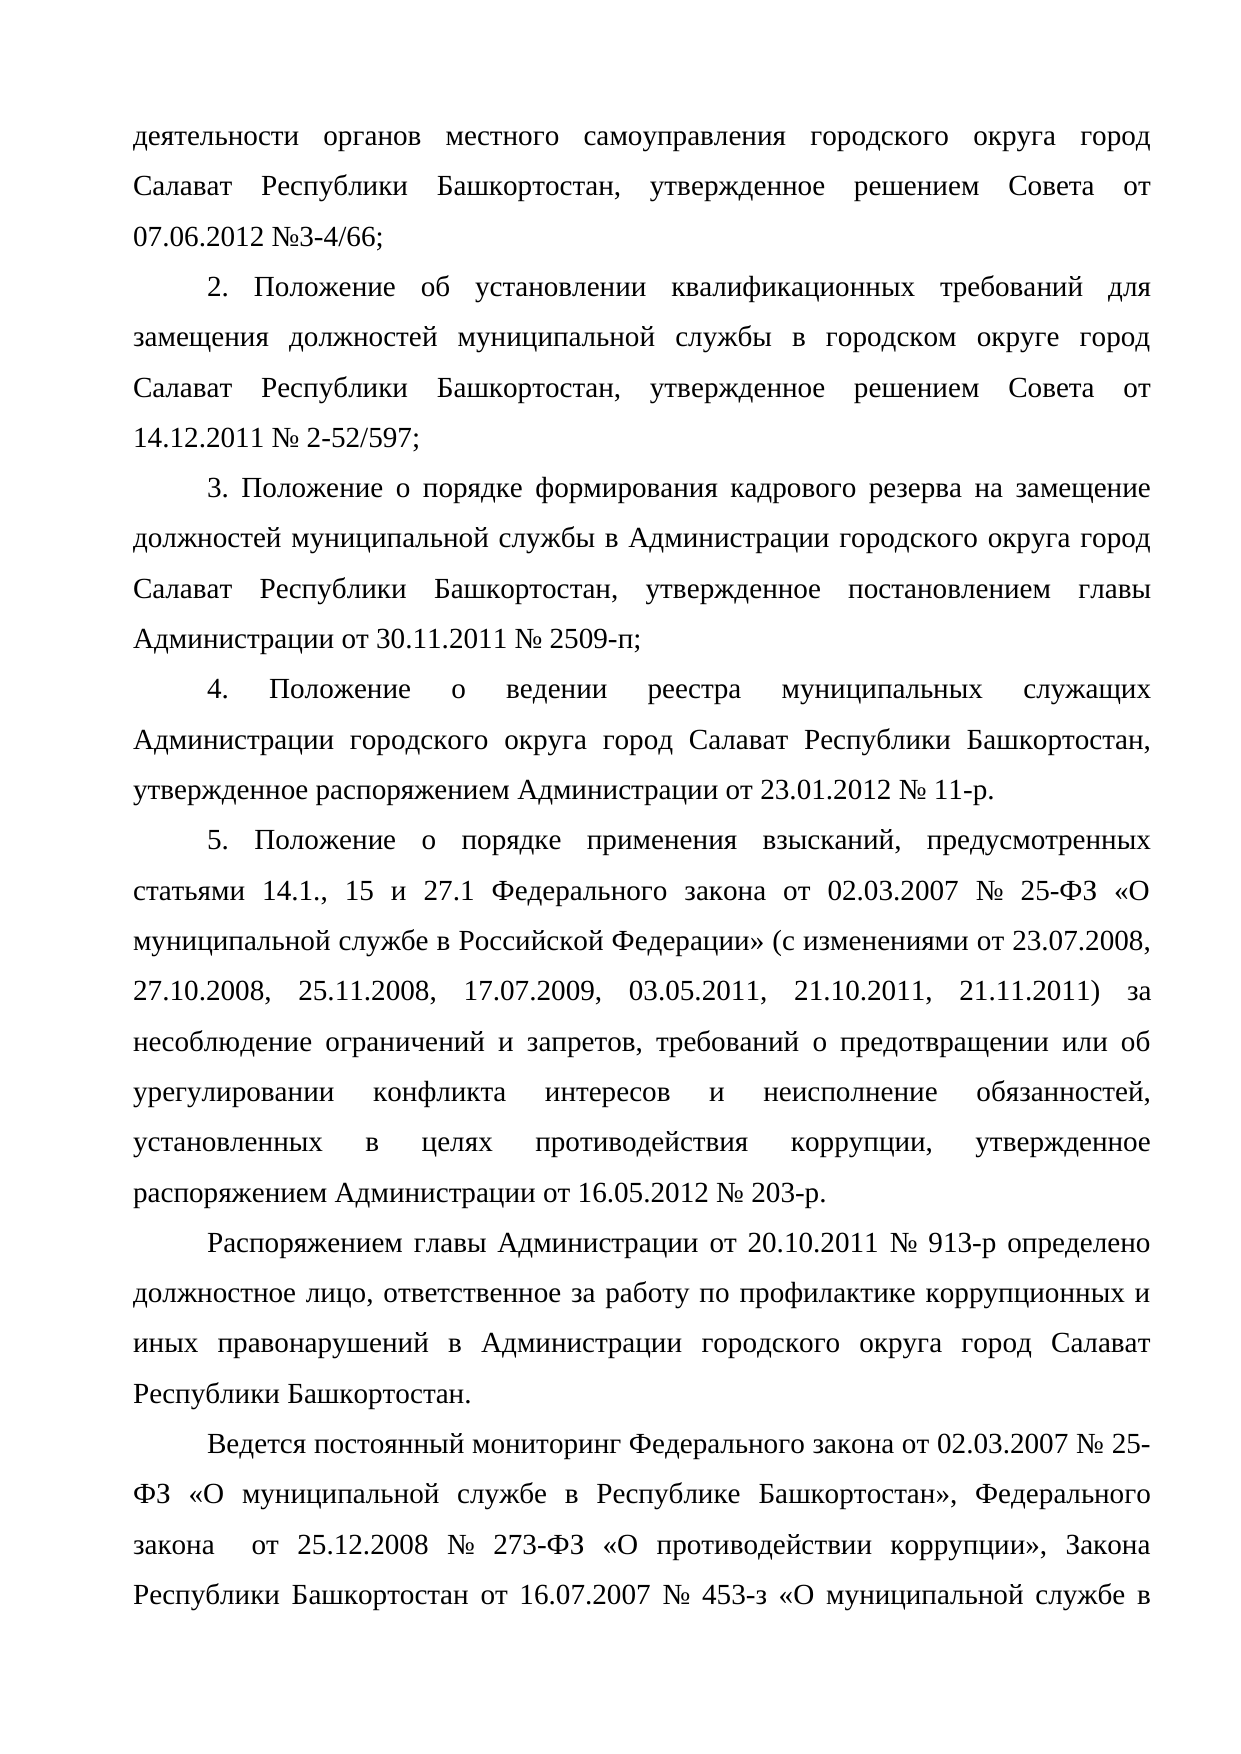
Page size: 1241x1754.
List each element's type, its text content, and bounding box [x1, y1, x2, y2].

text 2. Положение об установлении квалификационных требований для замещения должностей муниципальной службы в городском округе город Салават Республики Башкортостан, утвержденное решением Совета от 14.12.2011 № 2-52/597; [133, 269, 1152, 453]
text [133, 1426, 1152, 1611]
text 5. Положение о порядке применения взысканий, предусмотренных статьями 14.1., 15 и 27.1 Федерального закона от 02.03.2007 № 25-ФЗ «О муниципальной службе в Российской Федерации» (с изменениями от 23.07.2008, 27.10.2008, 25.11.2008, 17.07.2009, 03.05.2011, 21.10.2011, 21.11.2011) за несоблюдение ограничений и запретов, требований о предотвращении или об урегулировании конфликта интересов и неисполнение обязанностей, установленных в целях противодействия коррупции, утвержденное распоряжением Администрации от 16.05.2012 № 203-р. [133, 822, 1152, 1208]
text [133, 118, 1152, 252]
text Распоряжением главы Администрации от 20.10.2011 № 913-р определено должностное лицо, ответственное за работу по профилактике коррупционных и иных правонарушений в Администрации городского округа город Салават Республики Башкортостан. [133, 1225, 1152, 1409]
text 4. Положение о ведении реестра муниципальных служащих Администрации городского округа город Салават Республики Башкортостан, утвержденное распоряжением Администрации от 23.01.2012 № 11-р. [133, 672, 1152, 806]
text 3. Положение о порядке формирования кадрового резерва на замещение должностей муниципальной службы в Администрации городского округа город Салават Республики Башкортостан, утвержденное постановлением главы Администрации от 30.11.2011 № 2509-п; [133, 470, 1152, 655]
